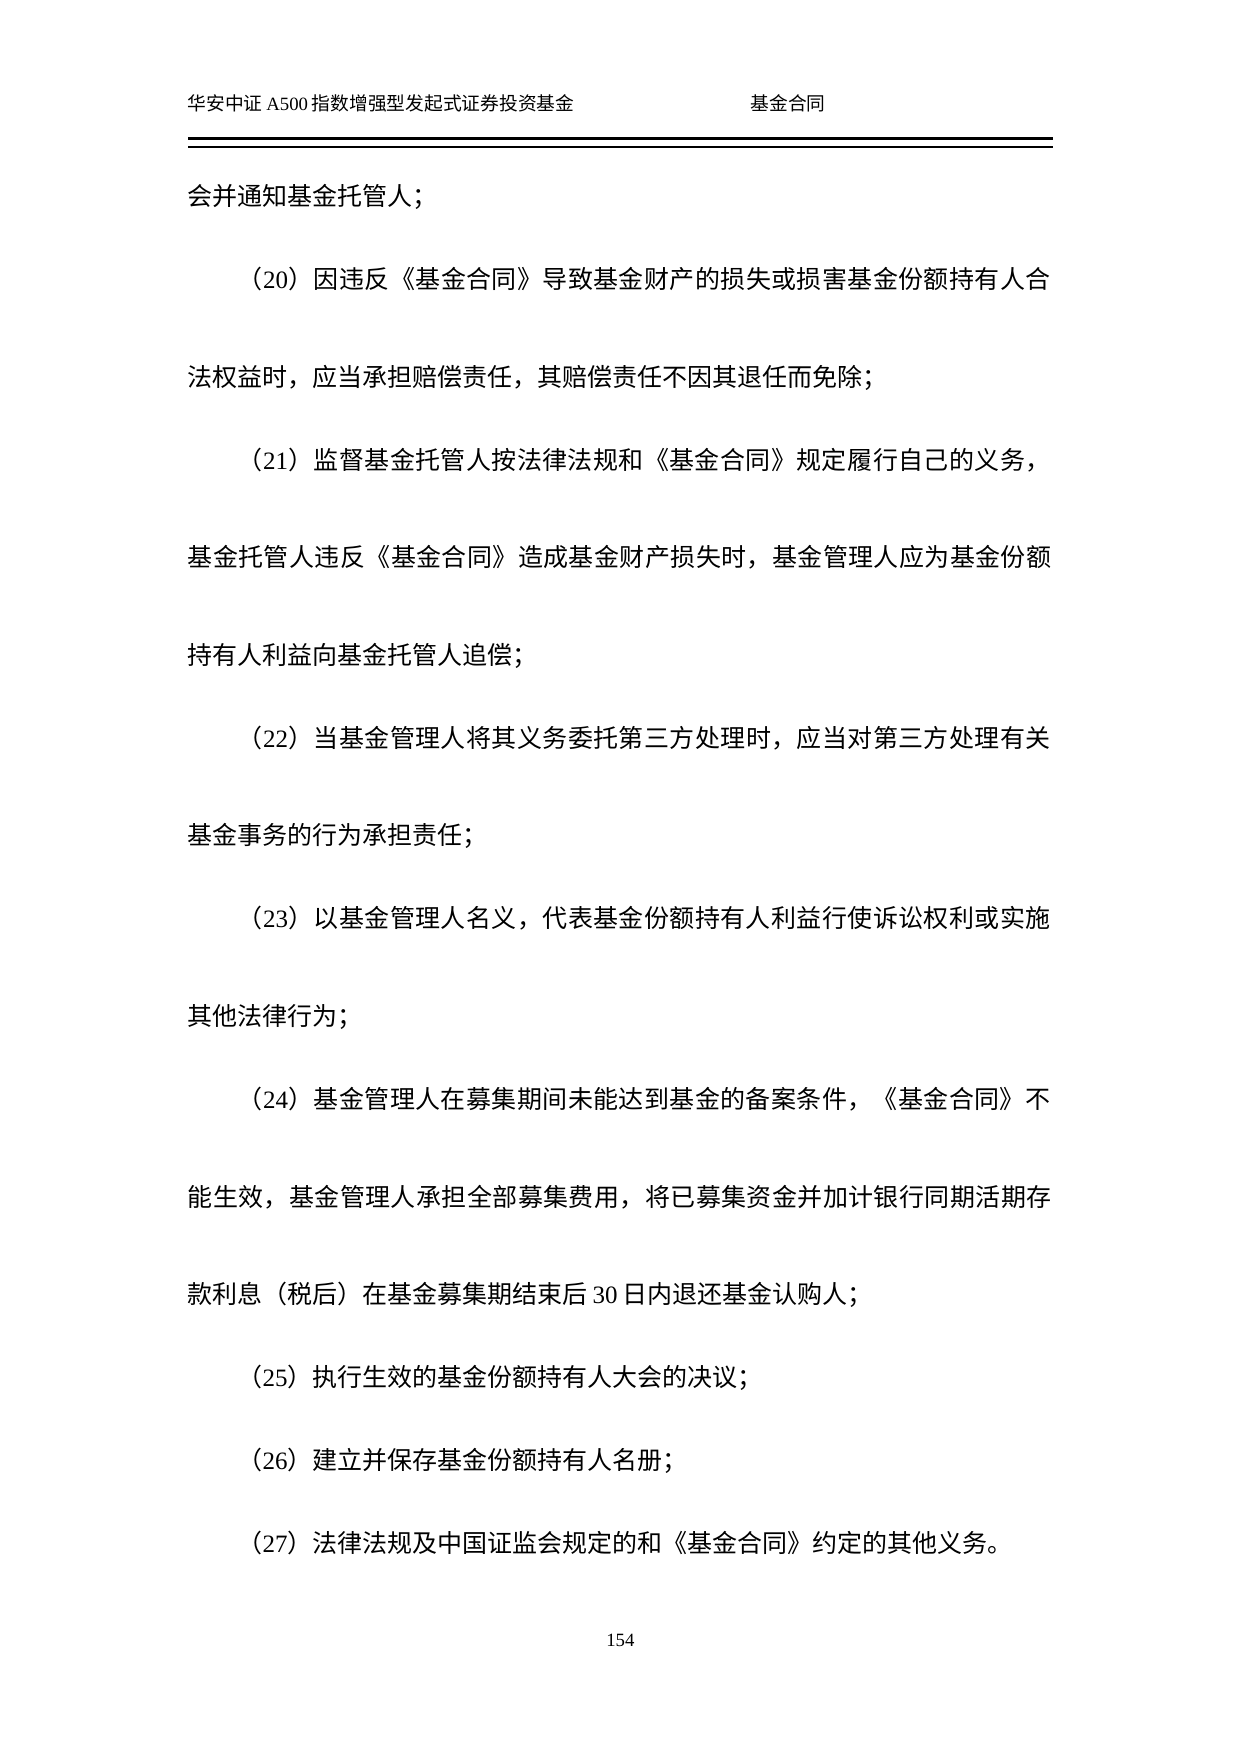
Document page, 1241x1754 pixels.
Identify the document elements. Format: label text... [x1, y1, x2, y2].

text （22）当基金管理人将其义务委托第三方处理时，应当对第三方处理有关基金事务的行为承担责任； [187, 704, 1053, 866]
text （21）监督基金托管人按法律法规和《基金合同》规定履行自己的义务，基金托管人违反《基金合同》造成基金财产损失时，基金管理人应为基金份额持有人利益向基金托管人追偿； [187, 426, 1053, 686]
text （25）执行生效的基金份额持有人大会的决议； [187, 1343, 1053, 1408]
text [187, 162, 1053, 227]
text （20）因违反《基金合同》导致基金财产的损失或损害基金份额持有人合法权益时，应当承担赔偿责任，其赔偿责任不因其退任而免除； [187, 245, 1053, 408]
text （23）以基金管理人名义，代表基金份额持有人利益行使诉讼权利或实施其他法律行为； [187, 884, 1053, 1047]
text （24）基金管理人在募集期间未能达到基金的备案条件，《基金合同》不能生效，基金管理人承担全部募集费用，将已募集资金并加计银行同期活期存款利息（税后）在基金募集期结束后30日内退还基金认购人； [187, 1065, 1053, 1325]
text （27）法律法规及中国证监会规定的和《基金合同》约定的其他义务。 [187, 1509, 1053, 1574]
text （26）建立并保存基金份额持有人名册； [187, 1426, 1053, 1491]
